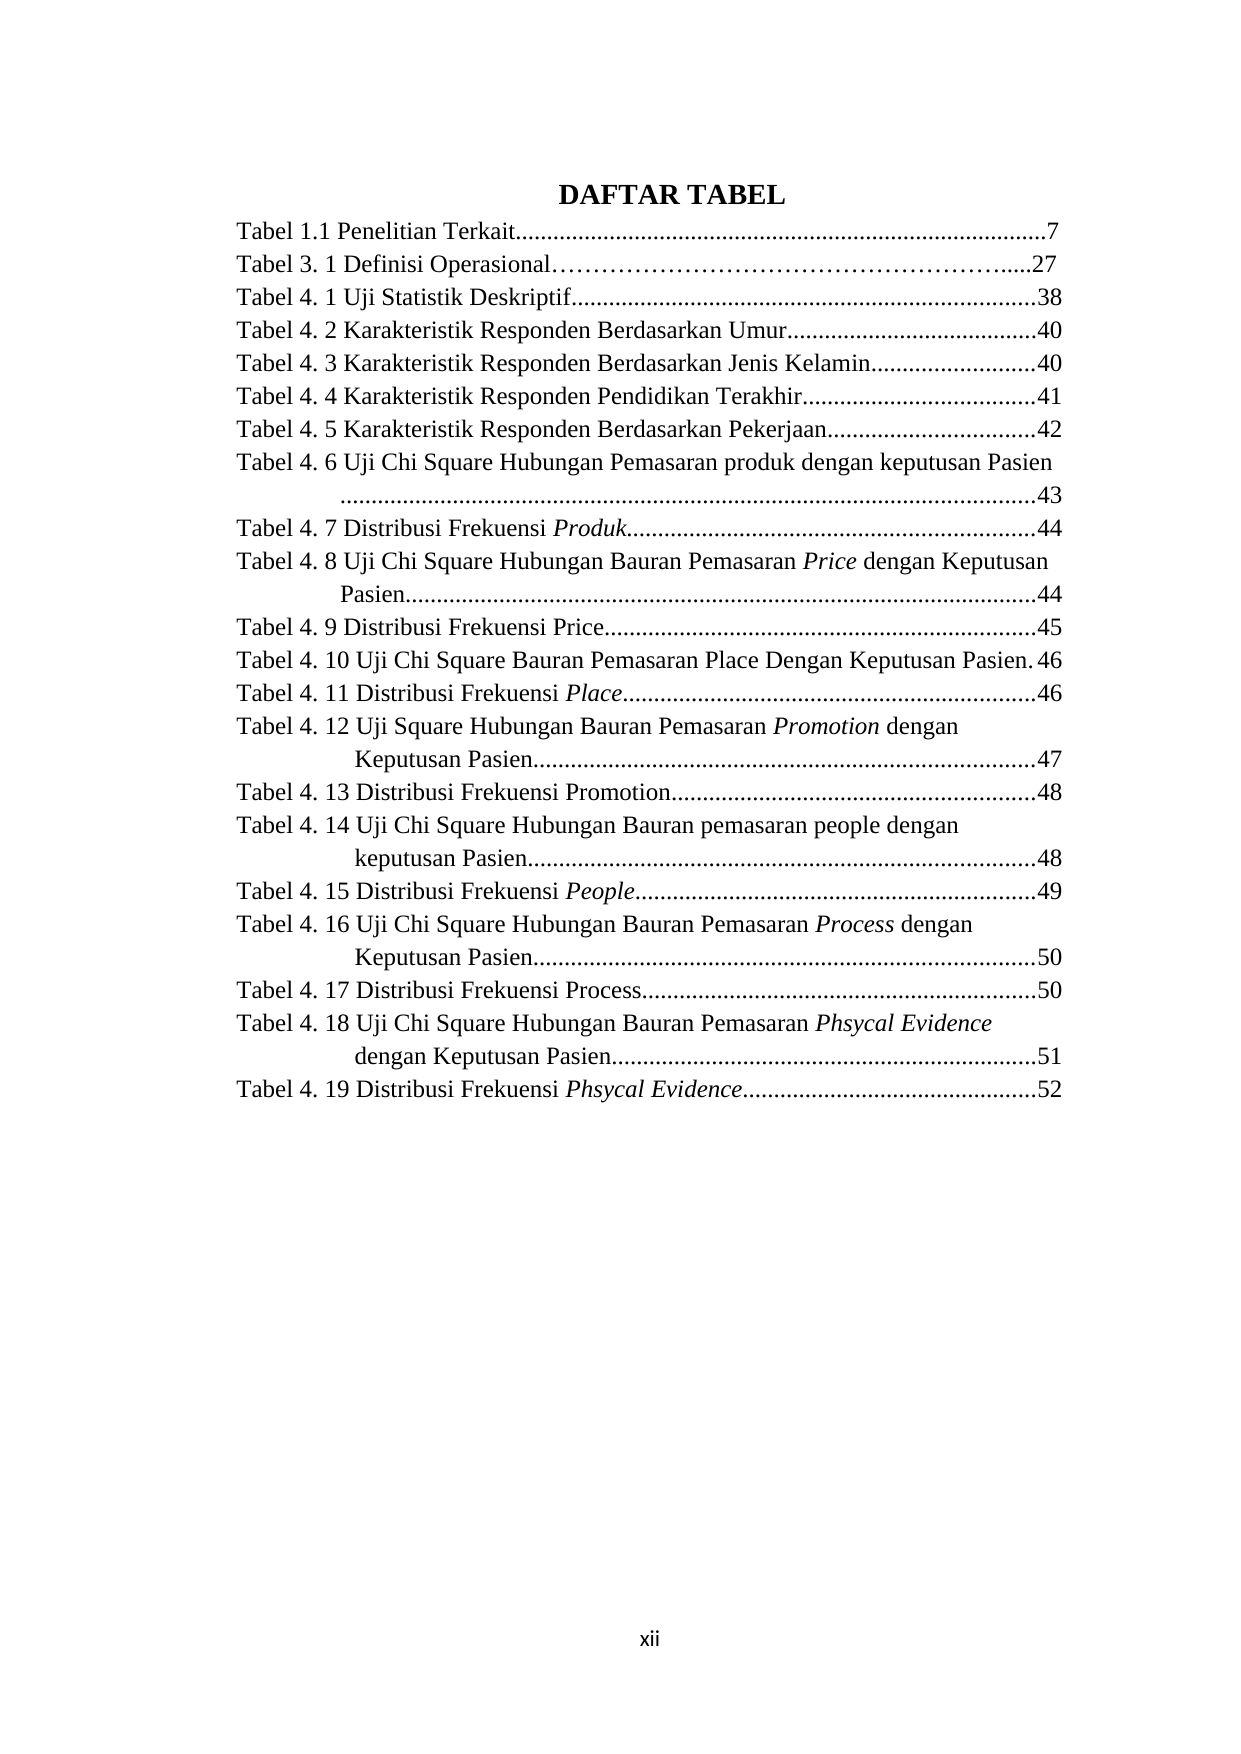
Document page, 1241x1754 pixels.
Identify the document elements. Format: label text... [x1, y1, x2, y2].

text Tabel 4. 12 Uji Square Hubungan Bauran Pemasaran Promotion dengan Keputusan Pasien 47 [236, 711, 1063, 773]
text Tabel 4. 18 Uji Chi Square Hubungan Bauran Pemasaran Phsycal Evidence dengan Keputusan Pasien 51 [236, 1008, 1063, 1070]
text Tabel 4. 13 Distribusi Frekuensi Promotion 48 [236, 777, 1063, 806]
text Tabel 1.1 Penelitian Terkait.....................................................................................7 [236, 216, 1063, 244]
text Tabel 4. 3 Karakteristik Responden Berdasarkan Jenis Kelamin 40 [236, 348, 1063, 377]
text Tabel 4. 1 Uji Statistik Deskriptif 38 [236, 282, 1063, 311]
text Tabel 4. 14 Uji Chi Square Hubungan Bauran pemasaran people dengan keputusan Pasien 48 [236, 810, 1063, 872]
text Tabel 4. 7 Distribusi Frekuensi Produk 44 [236, 513, 1063, 542]
text Tabel 4. 2 Karakteristik Responden Berdasarkan Umur 40 [236, 315, 1063, 343]
text Tabel 4. 4 Karakteristik Responden Pendidikan Terakhir 41 [236, 381, 1063, 409]
text Tabel 4. 5 Karakteristik Responden Berdasarkan Pekerjaan 42 [236, 414, 1063, 443]
text Tabel 4. 6 Uji Chi Square Hubungan Pemasaran produk dengan keputusan Pasien 43 [236, 447, 1063, 509]
text Tabel 4. 10 Uji Chi Square Bauran Pemasaran Place Dengan Keputusan Pasien 46 [236, 645, 1063, 674]
text Tabel 4. 17 Distribusi Frekuensi Process 50 [236, 975, 1063, 1004]
text Tabel 4. 15 Distribusi Frekuensi People 49 [236, 876, 1063, 905]
text Tabel 4. 16 Uji Chi Square Hubungan Bauran Pemasaran Process dengan Keputusan Pasien 50 [236, 909, 1063, 971]
text Tabel 4. 8 Uji Chi Square Hubungan Bauran Pemasaran Price dengan Keputusan Pasien 44 [236, 546, 1063, 608]
subtitle DAFTAR TABEL [281, 177, 1063, 211]
text Tabel 4. 11 Distribusi Frekuensi Place 46 [236, 678, 1063, 707]
text Tabel 3. 1 Definisi Operasional……………………………………………….....27 [236, 249, 1063, 277]
text Tabel 4. 9 Distribusi Frekuensi Price 45 [236, 612, 1063, 641]
text Tabel 4. 19 Distribusi Frekuensi Phsycal Evidence 52 [236, 1074, 1063, 1103]
